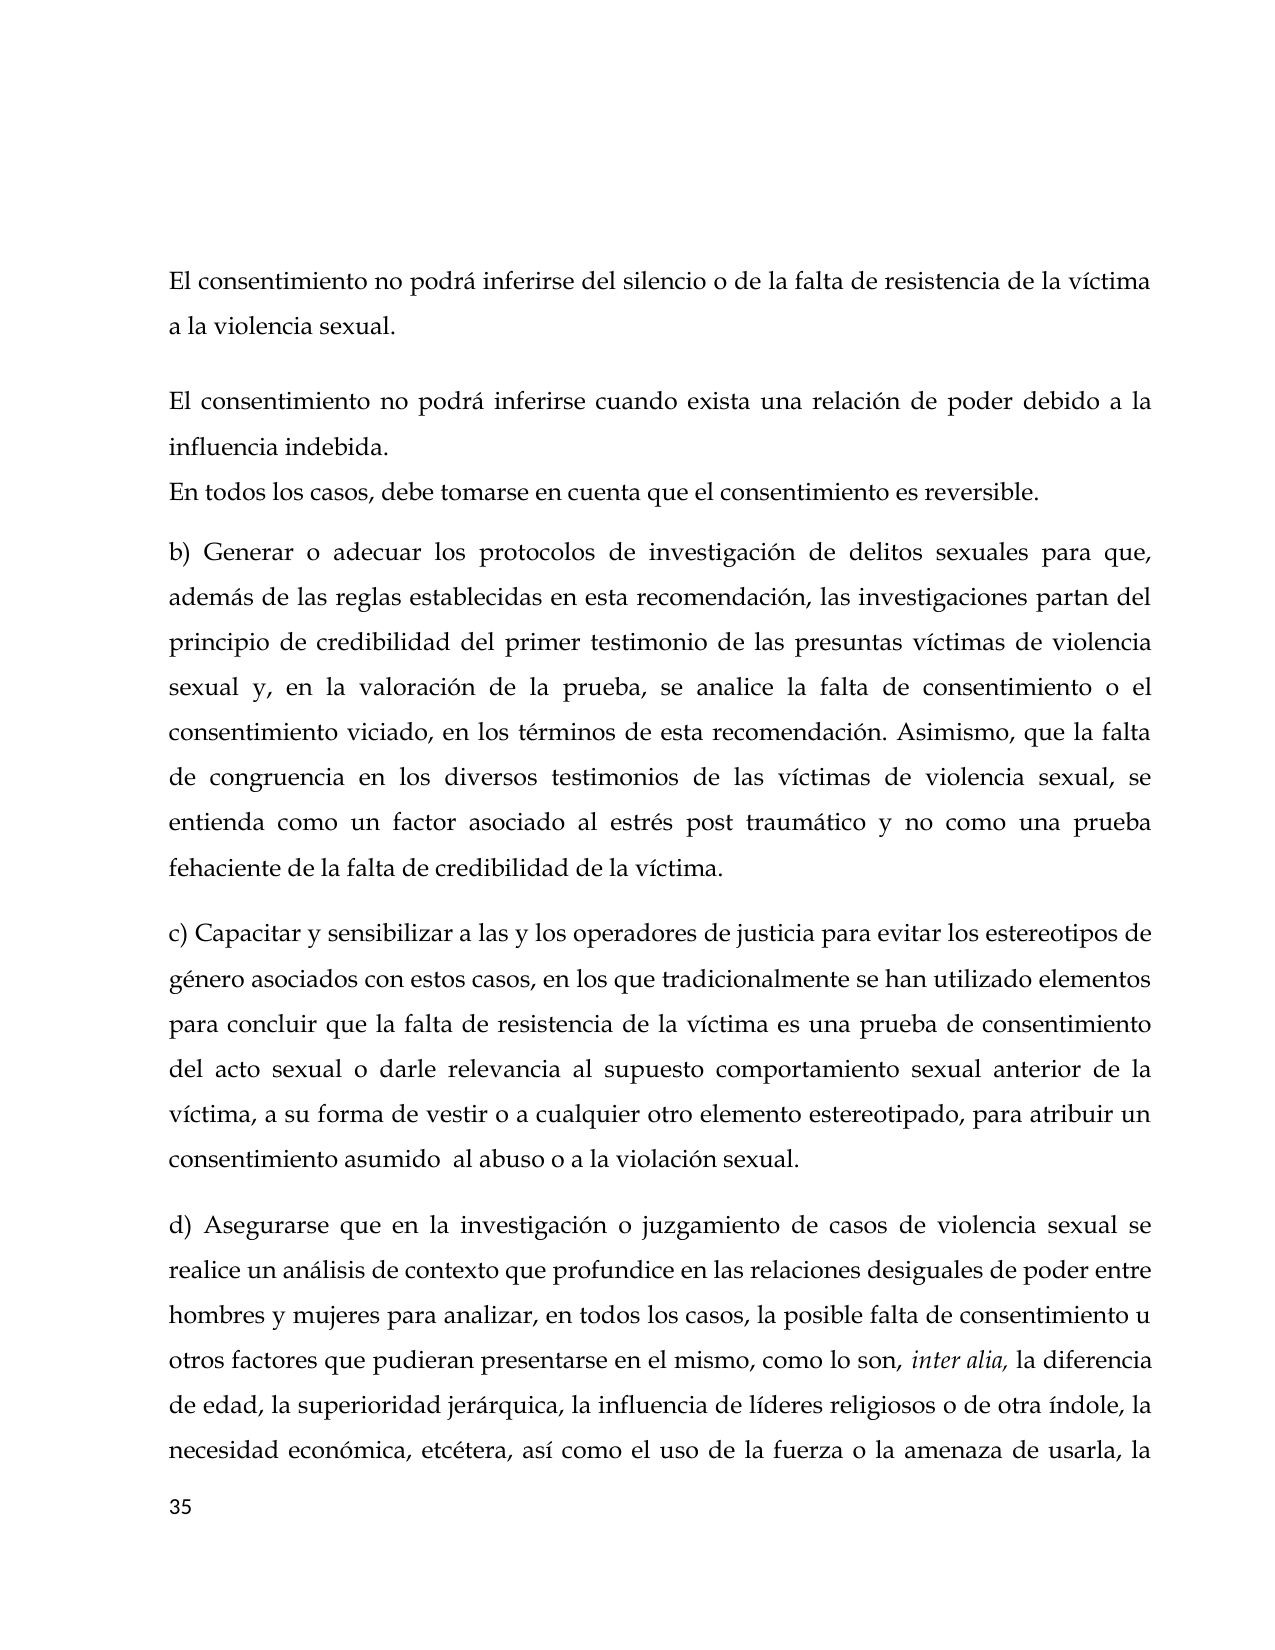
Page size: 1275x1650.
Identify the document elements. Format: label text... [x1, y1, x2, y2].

text En todos los casos, debe tomarse en cuenta que el consentimiento es reversible. [169, 477, 1153, 507]
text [169, 1210, 1153, 1466]
text El consentimiento no podrá inferirse cuando exista una relación de poder debido a la influencia indebida. [169, 387, 1153, 462]
text El consentimiento no podrá inferirse del silencio o de la falta de resistencia de la víctima a la violencia sexual. [169, 266, 1153, 342]
text c) Capacitar y sensibilizar a las y los operadores de justicia para evitar los estereotipos de género asociados con estos casos, en los que tradicionalmente se han utilizado elementos para concluir que la falta de resistencia de la víctima es una prueba de consentimiento del acto sexual o darle relevancia al supuesto comportamiento sexual anterior de la víctima, a su forma de vestir o a cualquier otro elemento estereotipado, para atribuir un consentimiento asumido al abuso o a la violación sexual. [169, 919, 1153, 1174]
text b) Generar o adecuar los protocolos de investigación de delitos sexuales para que, además de las reglas establecidas en esta recomendación, las investigaciones partan del principio de credibilidad del primer testimonio de las presuntas víctimas de violencia sexual y, en la valoración de la prueba, se analice la falta de consentimiento o el consentimiento viciado, en los términos de esta recomendación. Asimismo, que la falta de congruencia en los diversos testimonios de las víctimas de violencia sexual, se entienda como un factor asociado al estrés post traumático y no como una prueba fehaciente de la falta de credibilidad de la víctima. [169, 537, 1153, 883]
